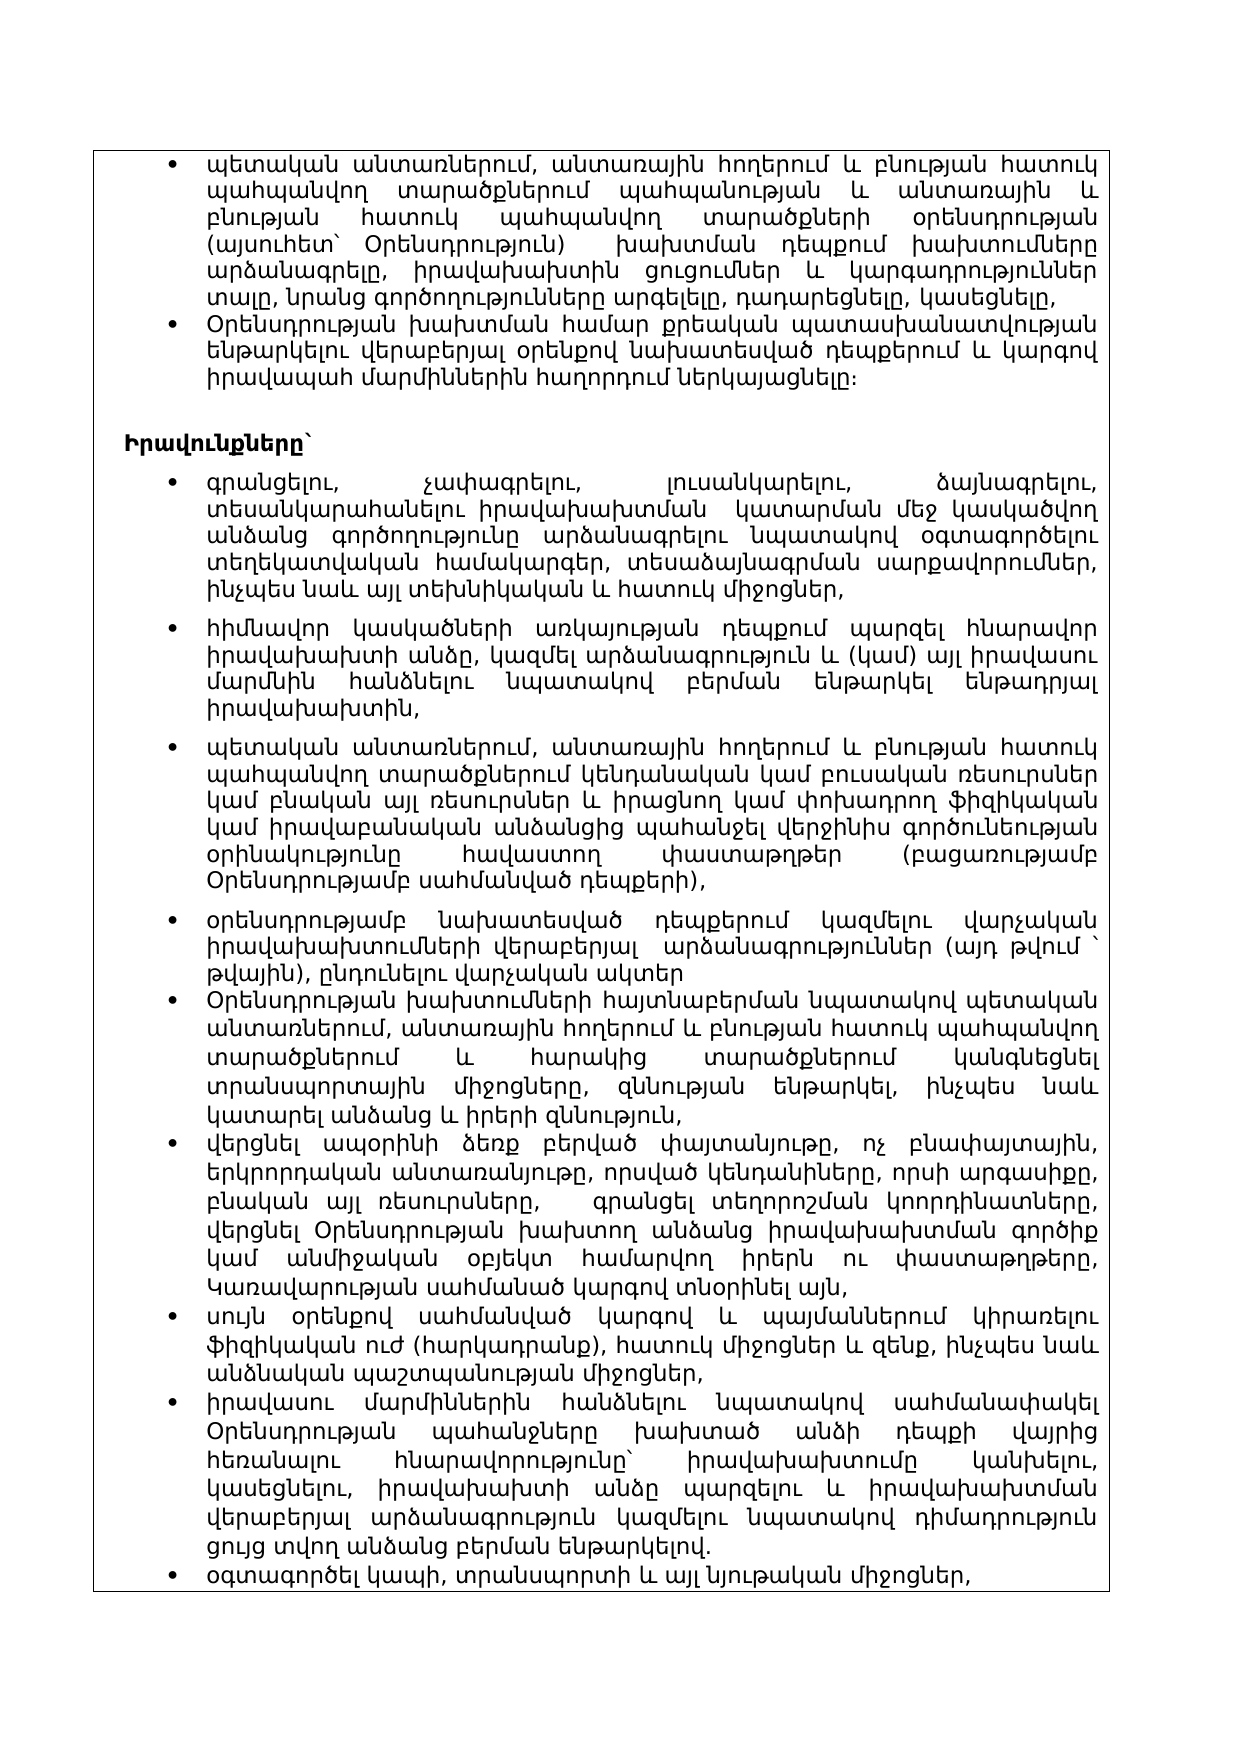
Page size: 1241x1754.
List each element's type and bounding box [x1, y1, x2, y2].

table_cell [94, 151, 1109, 1591]
